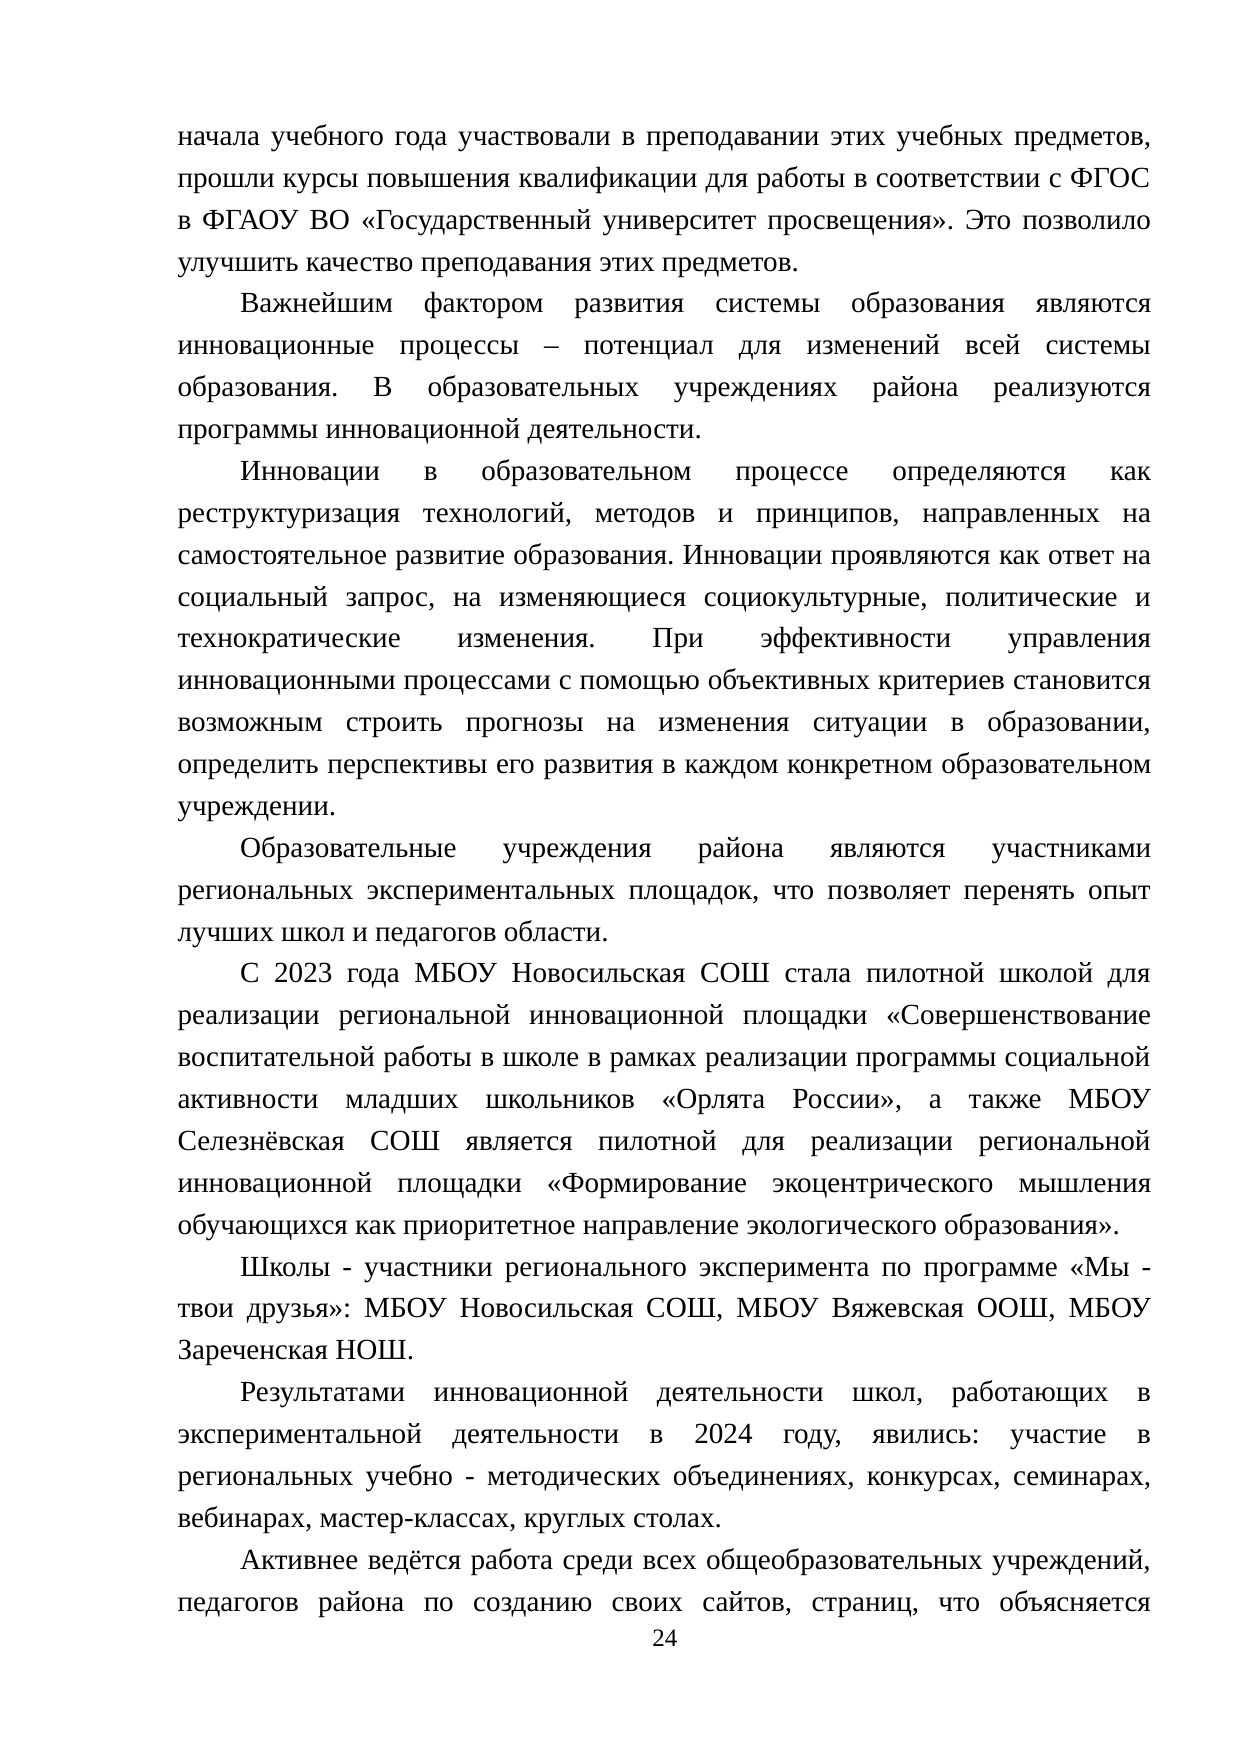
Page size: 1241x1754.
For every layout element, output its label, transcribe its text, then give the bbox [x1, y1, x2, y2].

text Результатами инновационной деятельности школ, работающих в экспериментальной деятельности в 2024 году, явились: участие в региональных учебно - методических объединениях, конкурсах, семинарах, вебинарах, мастер-классах, круглых столах. [177, 1374, 1152, 1533]
text Важнейшим фактором развития системы образования являются инновационные процессы – потенциал для изменений всей системы образования. В образовательных учреждениях района реализуются программы инновационной деятельности. [177, 286, 1152, 445]
text Инновации в образовательном процессе определяются как реструктуризация технологий, методов и принципов, направленных на самостоятельное развитие образования. Инновации проявляются как ответ на социальный запрос, на изменяющиеся социокультурные, политические и технократические изменения. При эффективности управления инновационными процессами с помощью объективных критериев становится возможным строить прогнозы на изменения ситуации в образовании, определить перспективы его развития в каждом конкретном образовательном учреждении. [177, 453, 1152, 822]
text Школы - участники регионального эксперимента по программе «Мы - твои друзья»: МБОУ Новосильская СОШ, МБОУ Вяжевская ООШ, МБОУ Зареченская НОШ. [177, 1249, 1152, 1366]
text Образовательные учреждения района являются участниками региональных экспериментальных площадок, что позволяет перенять опыт лучших школ и педагогов области. [177, 830, 1152, 947]
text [177, 1542, 1152, 1617]
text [177, 118, 1152, 277]
text С 2023 года МБОУ Новосильская СОШ стала пилотной школой для реализации региональной инновационной площадки «Совершенствование воспитательной работы в школе в рамках реализации программы социальной активности младших школьников «Орлята России», а также МБОУ Селезнёвская СОШ является пилотной для реализации региональной инновационной площадки «Формирование экоцентрического мышления обучающихся как приоритетное направление экологического образования». [177, 956, 1152, 1240]
